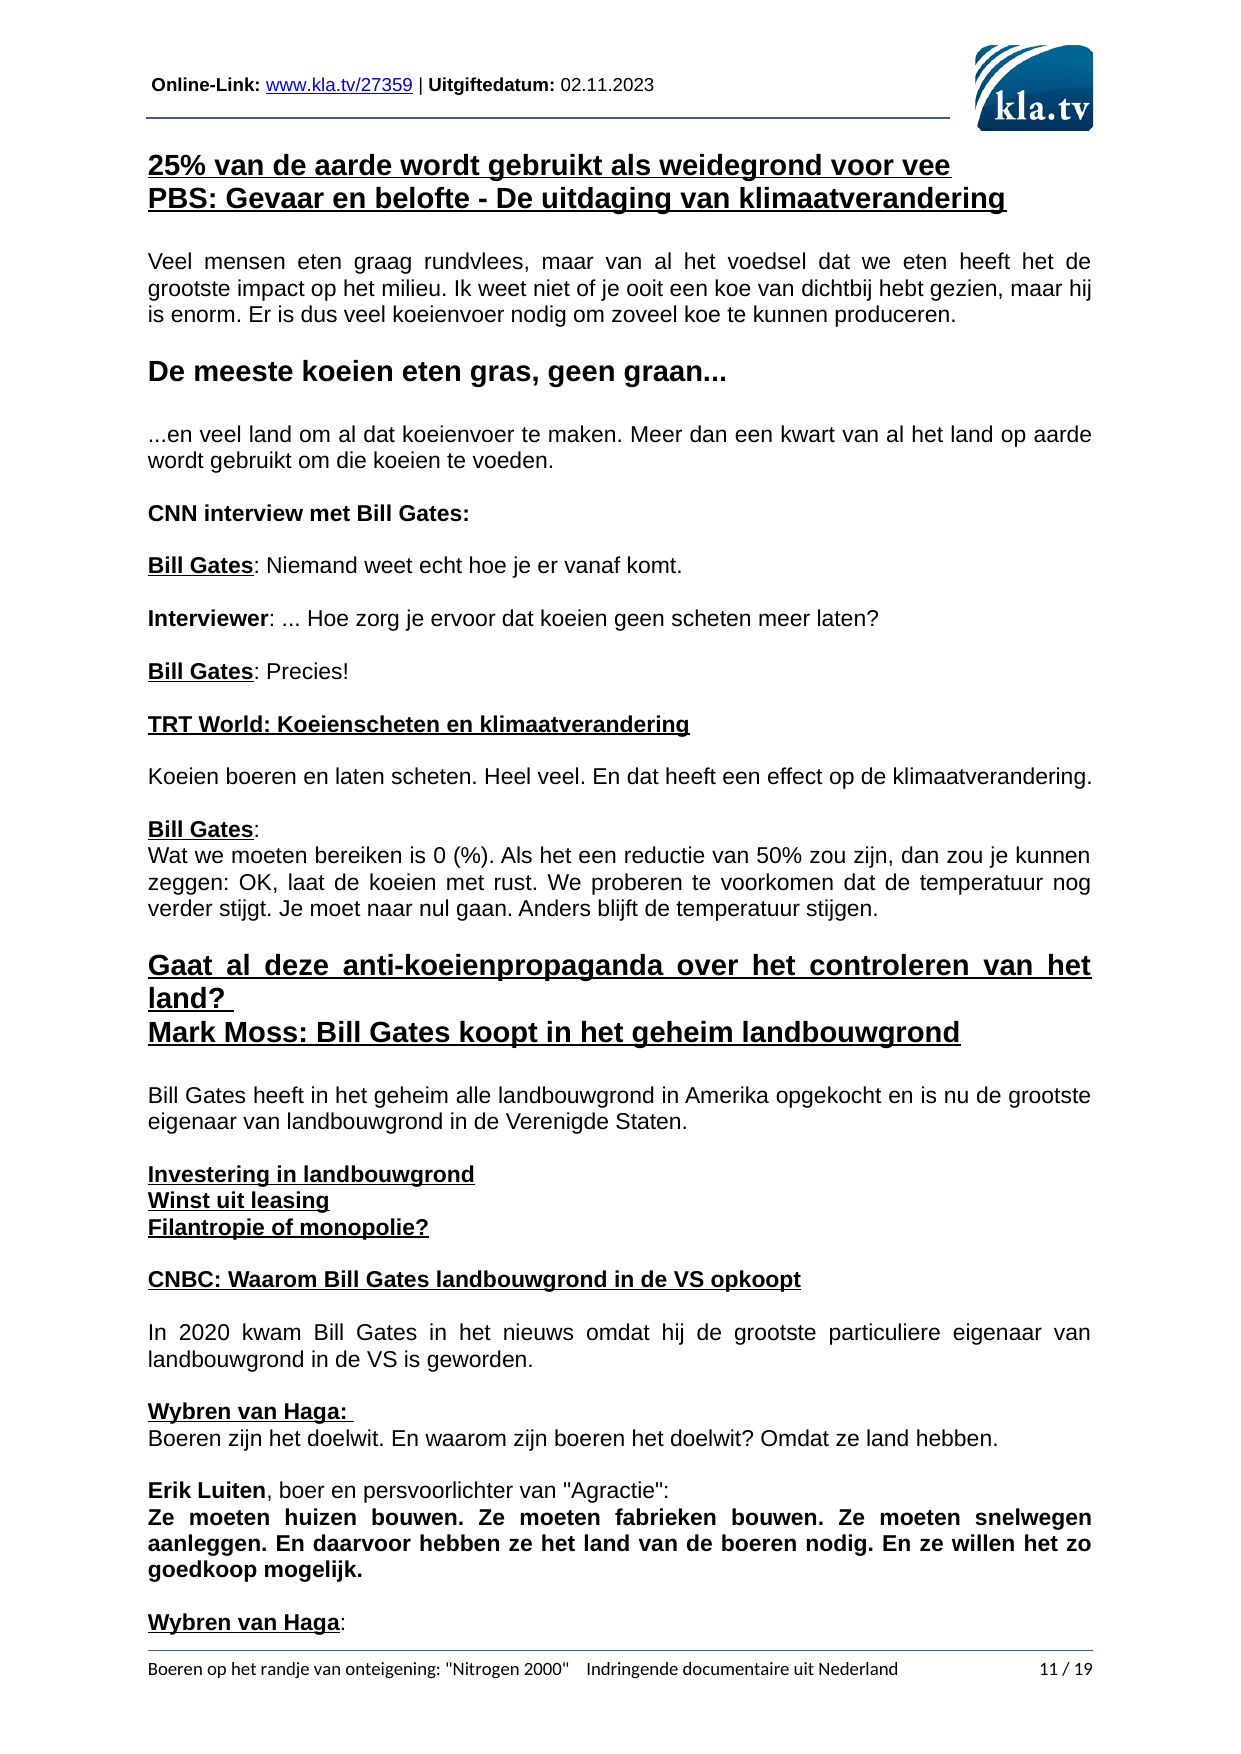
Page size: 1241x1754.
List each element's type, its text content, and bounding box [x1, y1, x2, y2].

text Investering in landbouwgrond [148, 1161, 1093, 1187]
text Boeren zijn het doelwit. En waarom zijn boeren het doelwit? Omdat ze land hebben. [148, 1424, 1093, 1451]
text ...en veel land om al dat koeienvoer te maken. Meer dan een kwart van al het land op aarde wordt gebruikt om die koeien te voeden. [148, 421, 1093, 473]
text Wybren van Haga: [148, 1398, 1093, 1424]
text In 2020 kwam Bill Gates in het nieuws omdat hij de grootste particuliere eigenaar van landbouwgrond in de VS is geworden. [148, 1319, 1093, 1372]
text Interviewer: ... Hoe zorg je ervoor dat koeien geen scheten meer laten? [148, 605, 1093, 632]
text Bill Gates: Niemand weet echt hoe je er vanaf komt. [148, 552, 1093, 579]
text Bill Gates heeft in het geheim alle landbouwgrond in Amerika opgekocht en is nu de grootste eigenaar van landbouwgrond in de Verenigde Staten. [148, 1082, 1093, 1135]
text 25% van de aarde wordt gebruikt als weidegrond voor vee [148, 148, 1093, 181]
text TRT World: Koeienscheten en klimaatverandering [148, 711, 1093, 737]
text Bill Gates: Precies! [148, 658, 1093, 684]
text CNN interview met Bill Gates: [148, 500, 1093, 526]
text Erik Luiten, boer en persvoorlichter van "Agractie": [148, 1477, 1093, 1504]
text Koeien boeren en laten scheten. Heel veel. En dat heeft een effect op de klimaatverandering. [148, 763, 1093, 790]
text Bill Gates: [148, 816, 1093, 842]
text Wat we moeten bereiken is 0 (%). Als het een reductie van 50% zou zijn, dan zou je kunnen zeggen: OK, laat de koeien met rust. We proberen te voorkomen dat de temperatuur nog verder stijgt. Je moet naar nul gaan. Anders blijft de temperatuur stijgen. [148, 842, 1093, 921]
text Wybren van Haga: [148, 1609, 1093, 1635]
text Filantropie of monopolie? [148, 1214, 1093, 1240]
text Gaat al deze anti-koeienpropaganda over het controleren van het land? [148, 948, 1093, 1015]
text De meeste koeien eten gras, geen graan... [148, 354, 1093, 387]
text Ze moeten huizen bouwen. Ze moeten fabrieken bouwen. Ze moeten snelwegen aanleggen. En daarvoor hebben ze het land van de boeren nodig. En ze willen het zo goedkoop mogelijk. [148, 1504, 1093, 1583]
text Winst uit leasing [148, 1187, 1093, 1214]
text CNBC: Waarom Bill Gates landbouwgrond in de VS opkoopt [148, 1266, 1093, 1293]
text Mark Moss: Bill Gates koopt in het geheim landbouwgrond [148, 1015, 1093, 1048]
text PBS: Gevaar en belofte - De uitdaging van klimaatverandering [148, 181, 1093, 215]
text Veel mensen eten graag rundvlees, maar van al het voedsel dat we eten heeft het de grootste impact op het milieu. Ik weet niet of je ooit een koe van dichtbij hebt gezien, maar hij is enorm. Er is dus veel koeienvoer nodig om zoveel koe te kunnen produceren. [148, 248, 1093, 327]
